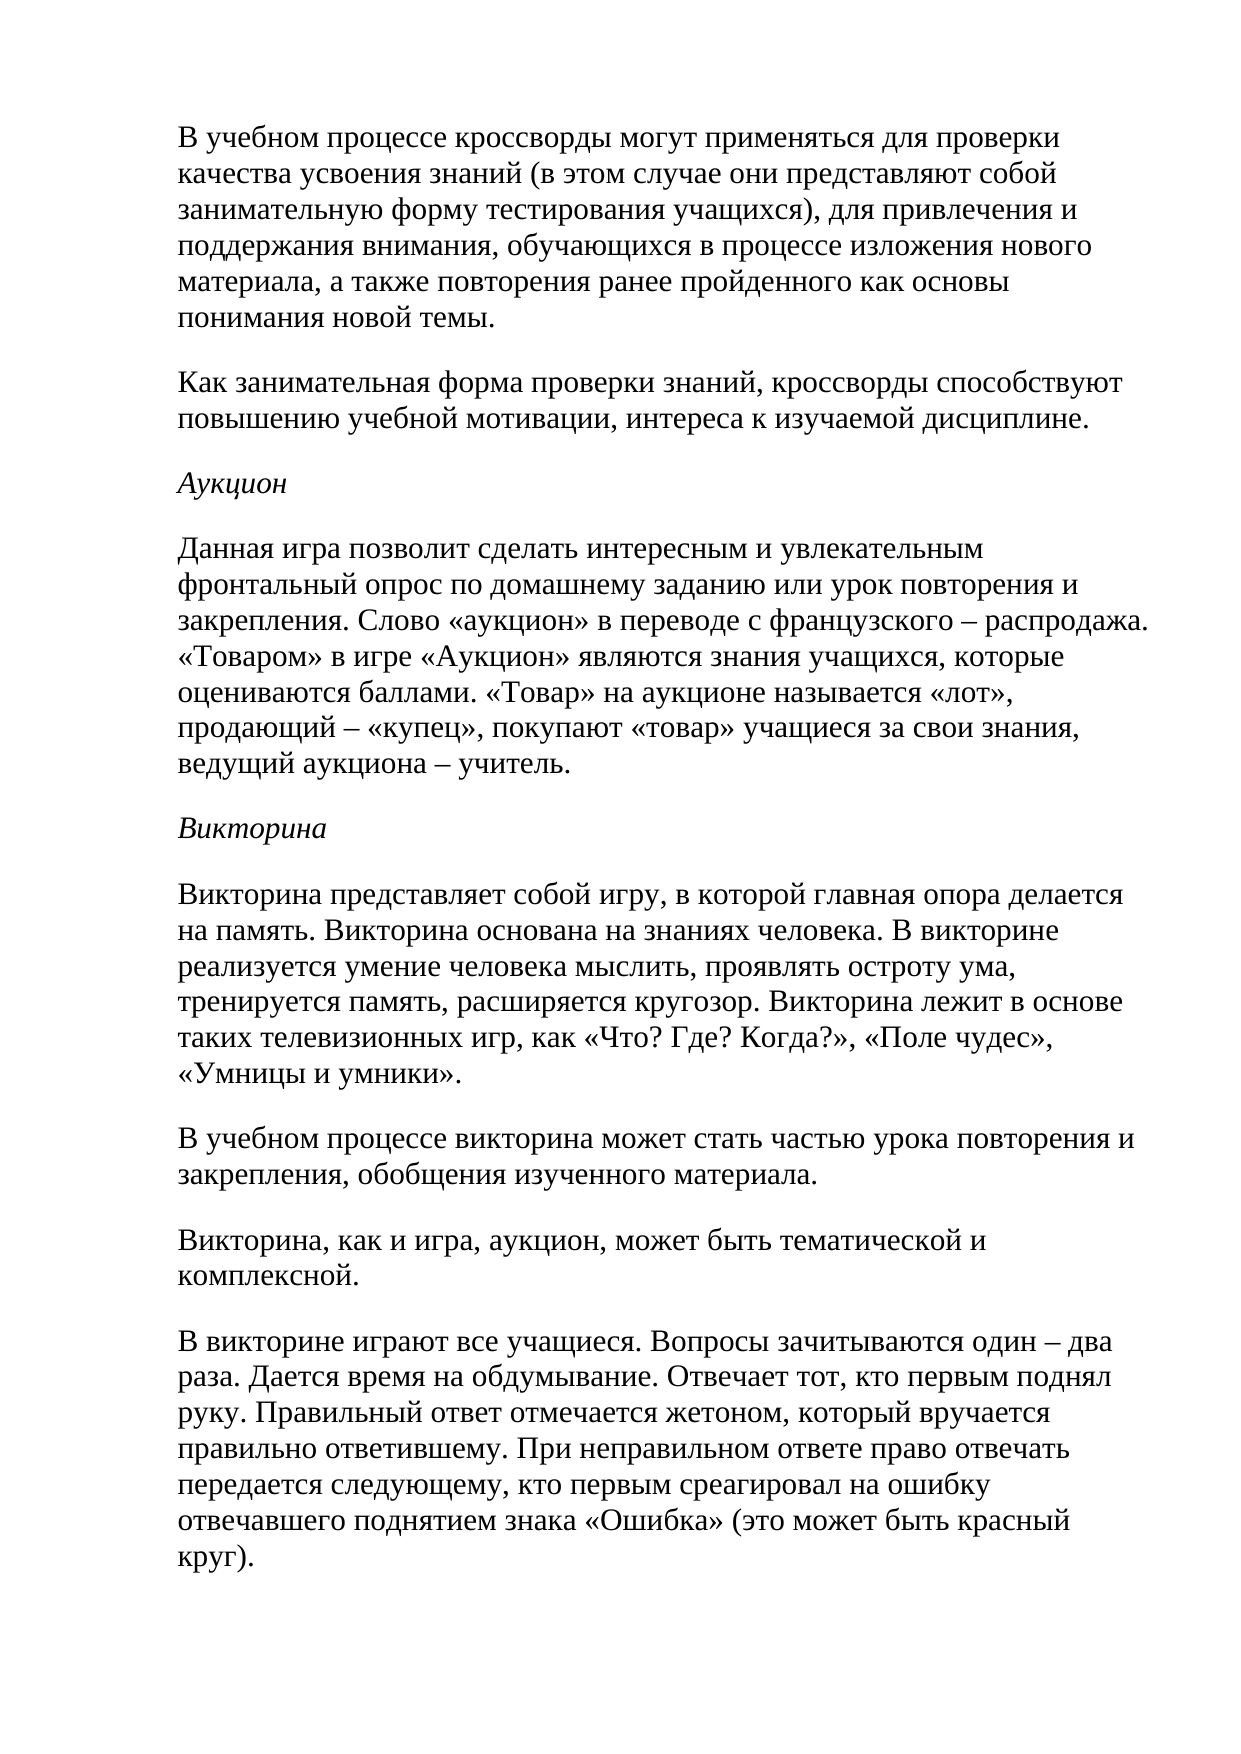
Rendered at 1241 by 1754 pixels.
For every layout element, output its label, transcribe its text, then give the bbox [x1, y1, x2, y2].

text Как занимательная форма проверки знаний, кроссворды способствуют повышению учебной мотивации, интереса к изучаемой дисциплине. [177, 363, 1152, 435]
text Аукцион [177, 464, 1152, 500]
text В учебном процессе кроссворды могут применяться для проверки качества усвоения знаний (в этом случае они представляют собой занимательную форму тестирования учащихся), для привлечения и поддержания внимания, обучающихся в процессе изложения нового материала, а также повторения ранее пройденного как основы понимания новой темы. [177, 118, 1152, 334]
text Викторина представляет собой игру, в которой главная опора делается на память. Викторина основана на знаниях человека. В викторине реализуется умение человека мыслить, проявлять остроту ума, тренируется память, расширяется кругозор. Викторина лежит в основе таких телевизионных игр, как «Что? Где? Когда?», «Поле чудес», «Умницы и умники». [177, 875, 1152, 1091]
text Викторина [177, 810, 1152, 846]
text В учебном процессе викторина может стать частью урока повторения и закрепления, обобщения изученного материала. [177, 1120, 1152, 1192]
text Данная игра позволит сделать интересным и увлекательным фронтальный опрос по домашнему заданию или урок повторения и закрепления. Слово «аукцион» в переводе с французского – распродажа. «Товаром» в игре «Аукцион» являются знания учащихся, которые оцениваются баллами. «Товар» на аукционе называется «лот», продающий – «купец», покупают «товар» учащиеся за свои знания, ведущий аукциона – учитель. [177, 529, 1152, 781]
text Викторина, как и игра, аукцион, может быть тематической и комплексной. [177, 1221, 1152, 1293]
text В викторине играют все учащиеся. Вопросы зачитываются один – два раза. Дается время на обдумывание. Отвечает тот, кто первым поднял руку. Правильный ответ отмечается жетоном, который вручается правильно ответившему. При неправильном ответе право отвечать передается следующему, кто первым среагировал на ошибку отвечавшего поднятием знака «Ошибка» (это может быть красный круг). [177, 1322, 1152, 1573]
